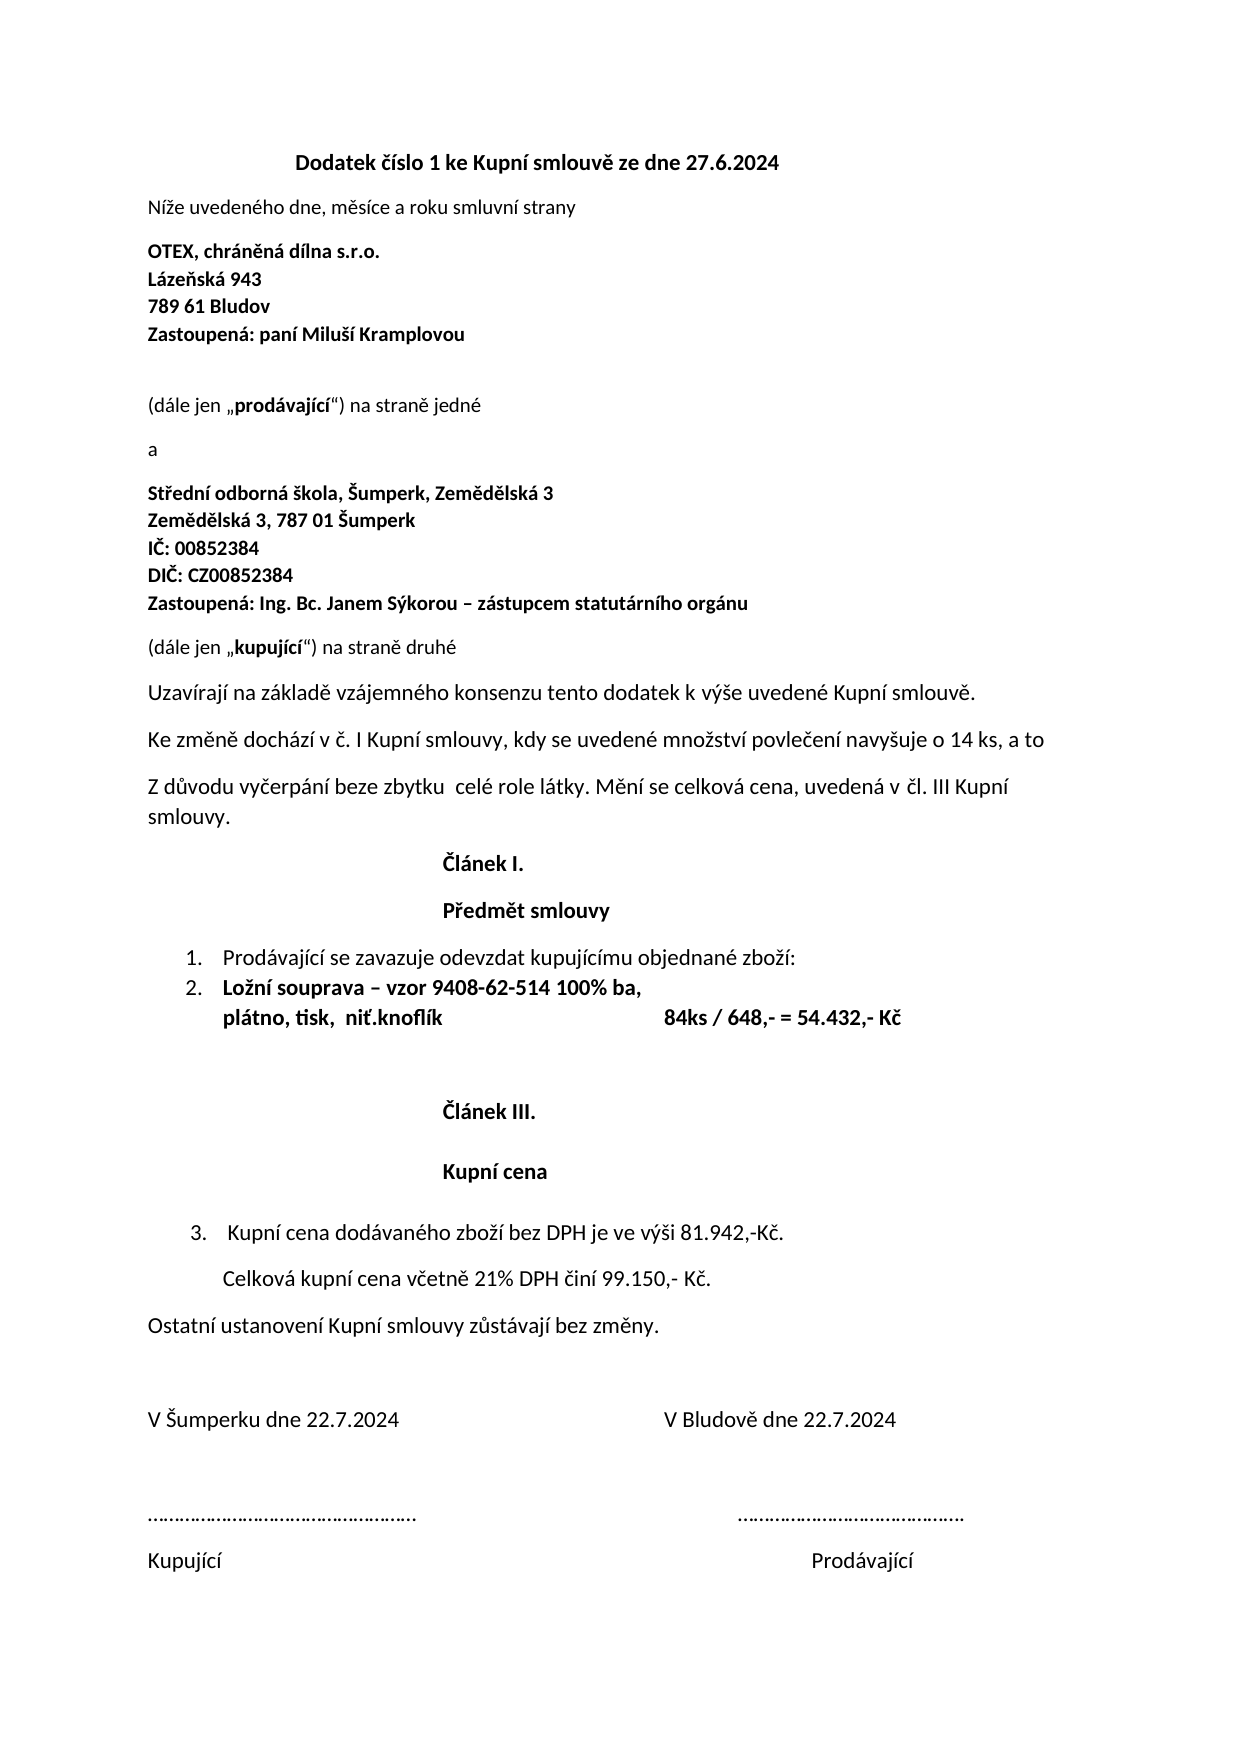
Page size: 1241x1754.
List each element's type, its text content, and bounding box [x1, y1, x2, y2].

text DIČ: CZ00852384 [148, 562, 1093, 588]
text …………………………………………… ……………………………………. [148, 1499, 1093, 1527]
text Zemědělská 3, 787 01 Šumperk [148, 508, 1093, 533]
list plátno, tisk, niť.knoflík 84ks / 648,- = 54.432,- Kč [223, 1003, 1093, 1031]
text Článek I. [443, 849, 1093, 877]
list Kupní cena [443, 1157, 1093, 1185]
text Střední odborná škola, Šumperk, Zemědělská 3 [148, 480, 1093, 506]
list Kupní cena dodávaného zboží bez DPH je ve výši 81.942,-Kč. [190, 1218, 1093, 1246]
text IČ: 00852384 [148, 535, 1093, 561]
list Ložní souprava – vzor 9408-62-514 100% ba, [185, 973, 1093, 1001]
text Uzavírají na základě vzájemného konsenzu tento dodatek k výše uvedené Kupní smlouvě. [148, 678, 1093, 706]
text Níže uvedeného dne, měsíce a roku smluvní strany [148, 194, 1093, 220]
text (dále jen „prodávající“) na straně jedné [148, 392, 1093, 418]
text Předmět smlouvy [148, 896, 1093, 924]
list Článek III. [443, 1097, 1093, 1125]
text Kupující Prodávající [148, 1546, 1093, 1574]
text Z důvodu vyčerpání beze zbytku celé role látky. Mění se celková cena, uvedená v čl. III Kupní smlouvy. [148, 772, 1093, 830]
text Lázeňská 943 [148, 266, 1093, 291]
text Ke změně dochází v č. I Kupní smlouvy, kdy se uvedené množství povlečení navyšuje o 14 ks, a to [148, 725, 1093, 753]
text Zastoupená: paní Miluší Kramplovou [148, 321, 1093, 346]
text (dále jen „kupující“) na straně druhé [148, 634, 1093, 659]
text Dodatek číslo 1 ke Kupní smlouvě ze dne 27.6.2024 [221, 148, 1093, 176]
text Zastoupená: Ing. Bc. Janem Sýkorou – zástupcem statutárního orgánu [148, 590, 1093, 615]
text Celková kupní cena včetně 21% DPH činí 99.150,- Kč. [223, 1264, 1093, 1292]
list Prodávající se zavazuje odevzdat kupujícímu objednané zboží: [185, 943, 1093, 971]
text OTEX, chráněná dílna s.r.o. [148, 238, 1093, 264]
text a [148, 436, 1093, 462]
text V Šumperku dne 22.7.2024 V Bludově dne 22.7.2024 [148, 1405, 1093, 1433]
text Ostatní ustanovení Kupní smlouvy zůstávají bez změny. [148, 1311, 1093, 1339]
text 789 61 Bludov [148, 293, 1093, 319]
